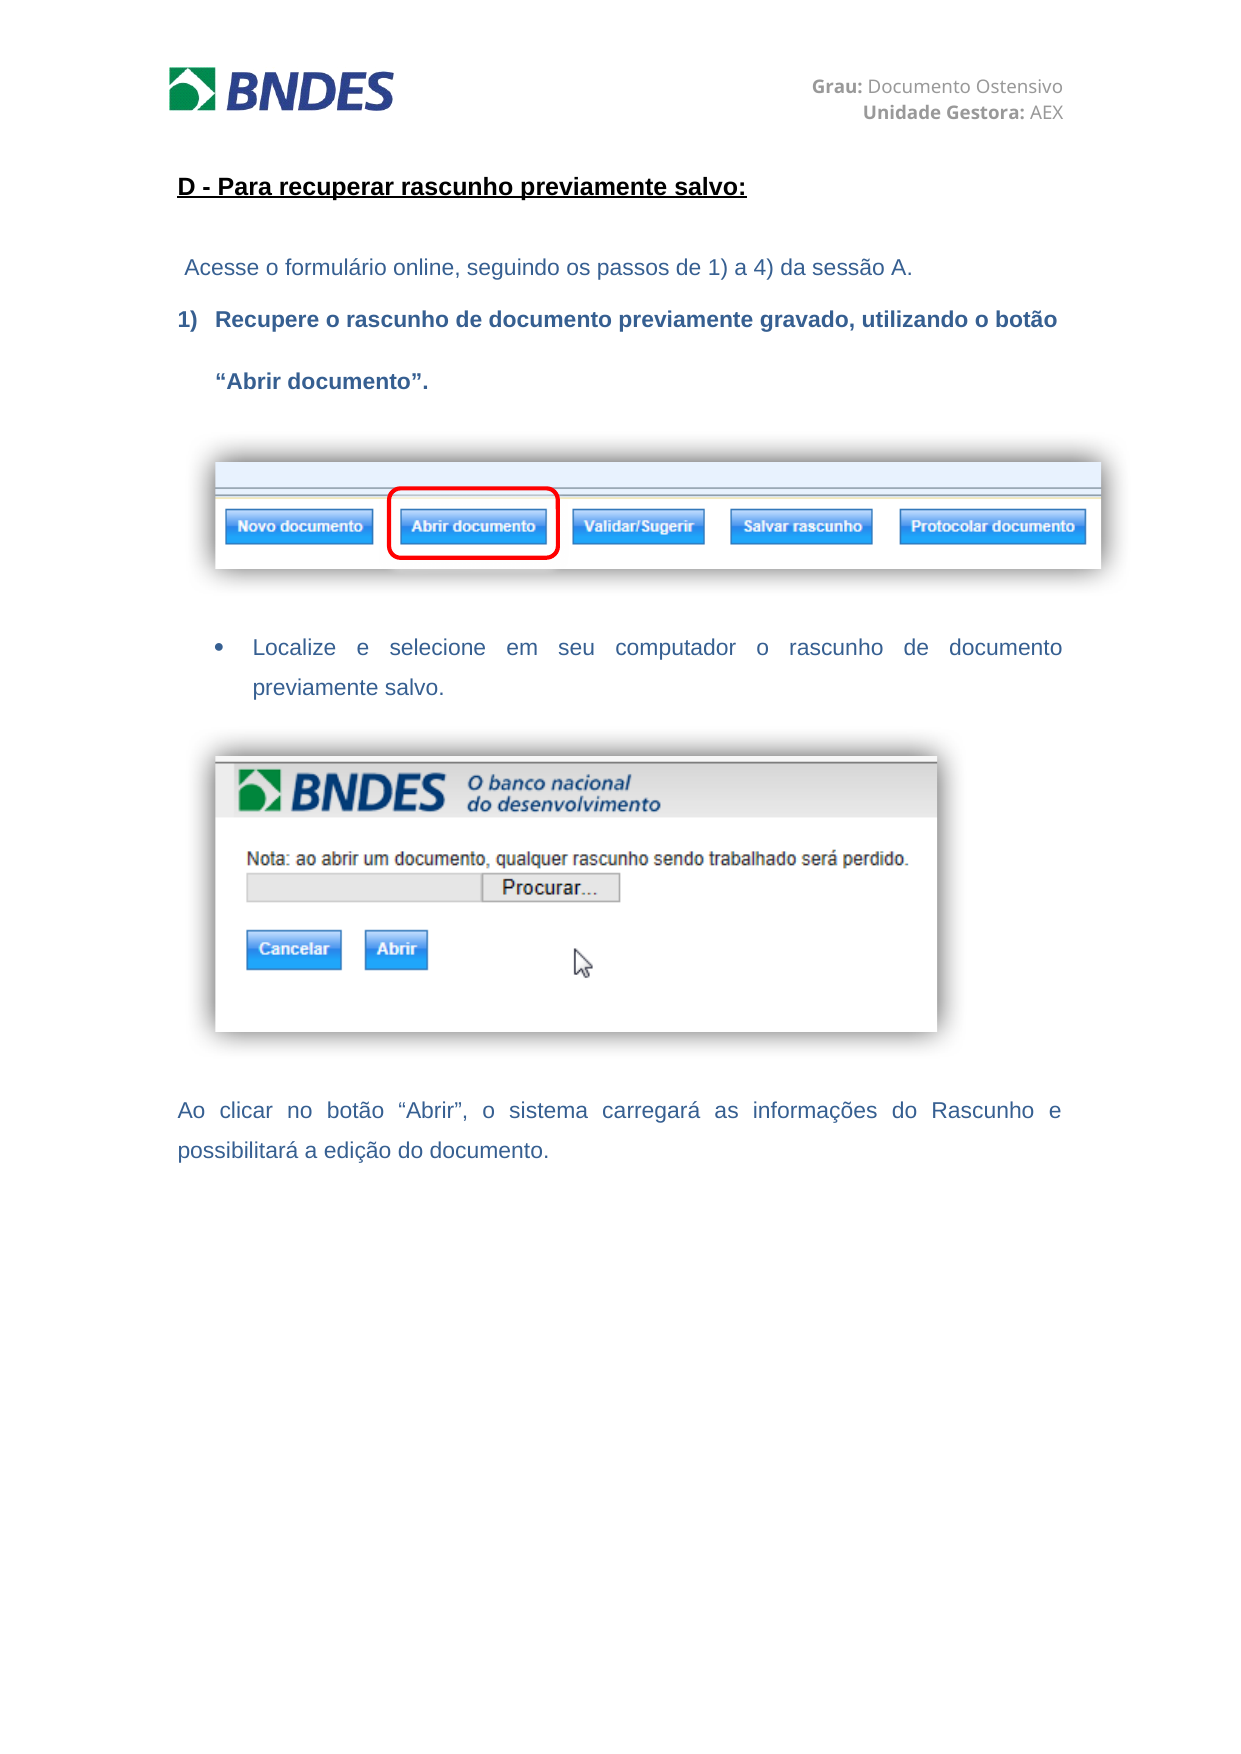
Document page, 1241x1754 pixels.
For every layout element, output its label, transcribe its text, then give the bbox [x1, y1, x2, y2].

picture [396, 504, 551, 555]
picture [215, 462, 1102, 569]
text Acesse o formulário online, seguindo os passos de 1) a 4) da sessão A. [184, 254, 1063, 280]
list Recupere o rascunho de documento previamente gravado, utilizando o botão “Abrir documento”. [177, 306, 1063, 397]
subtitle D - Para recuperar rascunho previamente salvo: [177, 171, 1063, 200]
picture [215, 756, 938, 1032]
list Localize e selecione em seu computador o rascunho de documento previamente salvo. [215, 634, 1063, 700]
text Ao clicar no botão “Abrir”, o sistema carregará as informações do Rascunho e possibilitará a edição do documento. [177, 1097, 1063, 1163]
